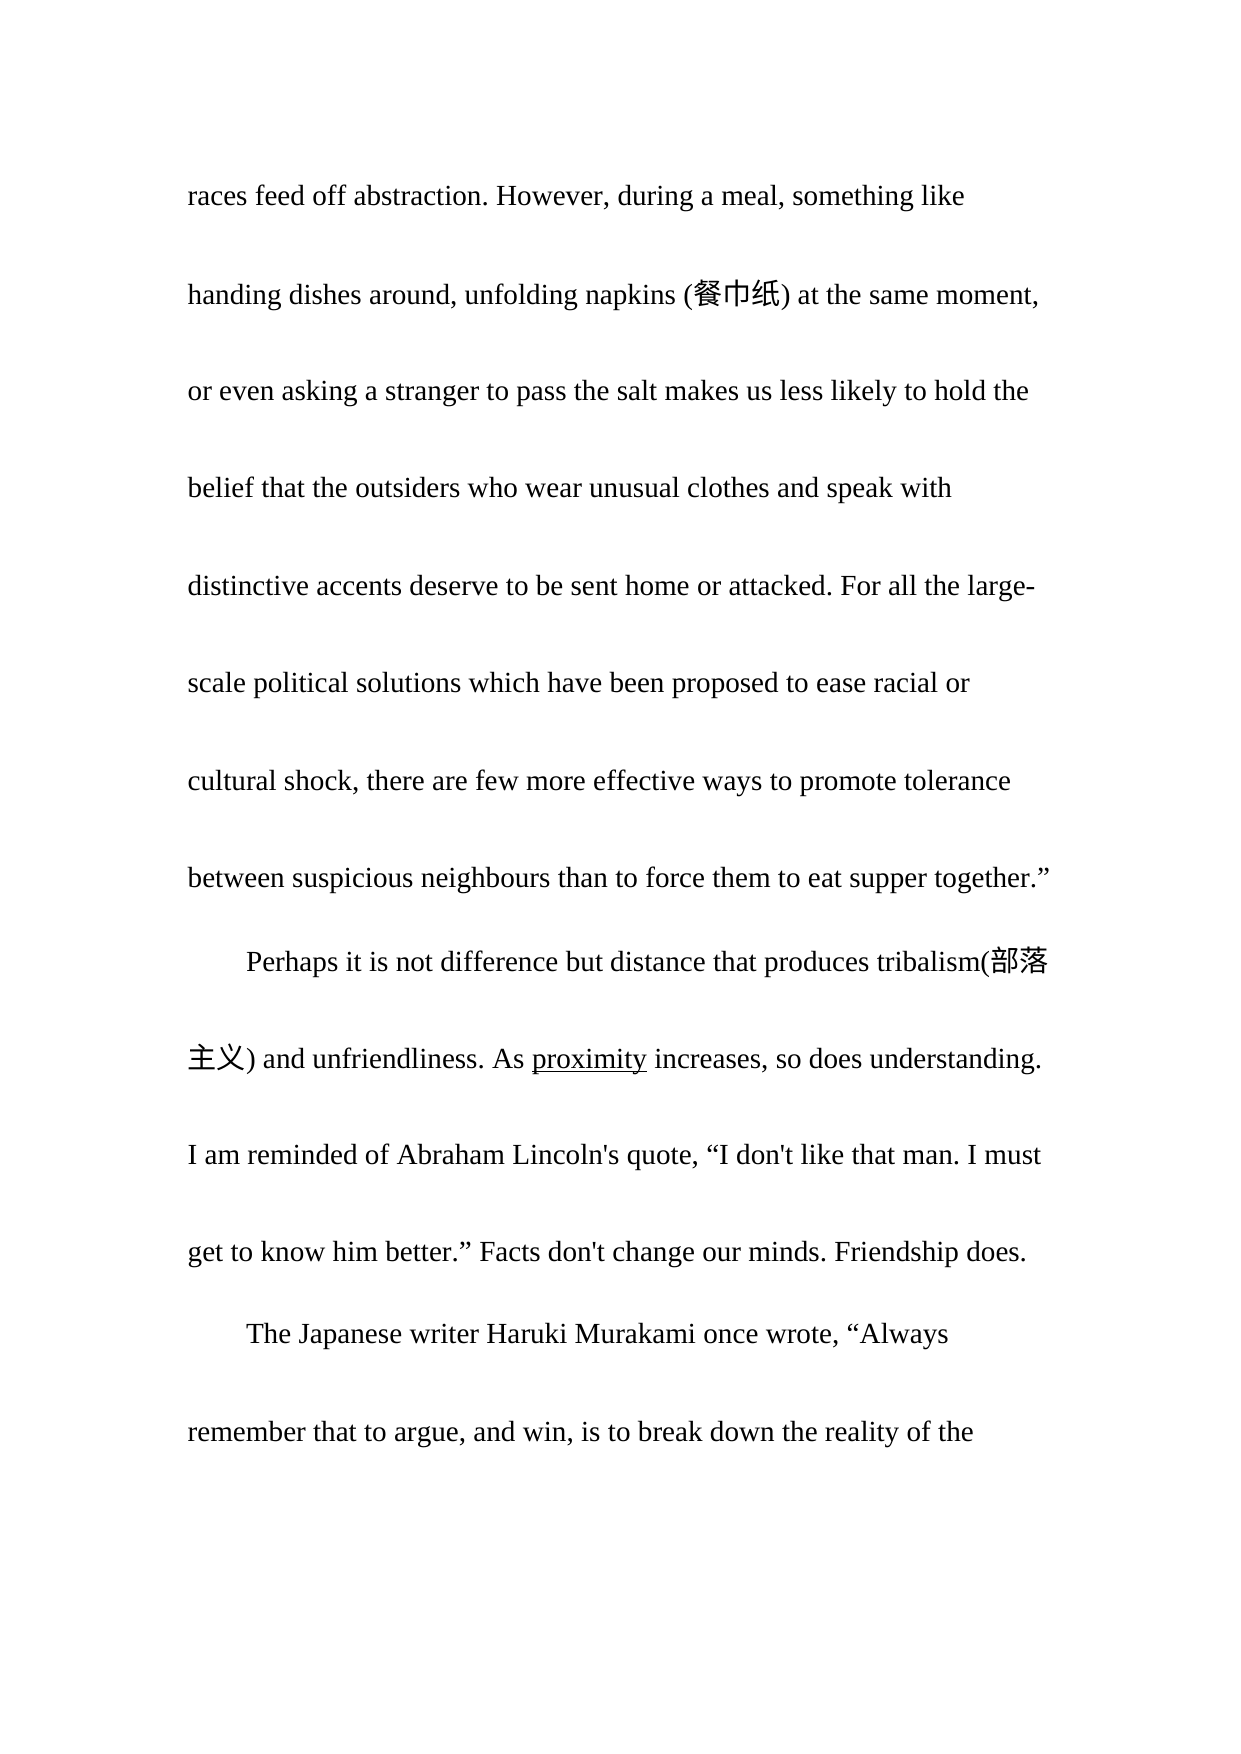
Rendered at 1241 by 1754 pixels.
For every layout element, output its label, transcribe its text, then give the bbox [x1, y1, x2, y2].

text Perhaps it is not difference but distance that produces tribalism(部落主义) and unfriendliness. As proximity increases, so does understanding. I am reminded of Abraham Lincoln's quote, “I don't like that man. I must get to know him better.” Facts don't change our minds. Friendship does. [187, 926, 1053, 1284]
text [187, 1301, 1053, 1463]
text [187, 162, 1053, 909]
